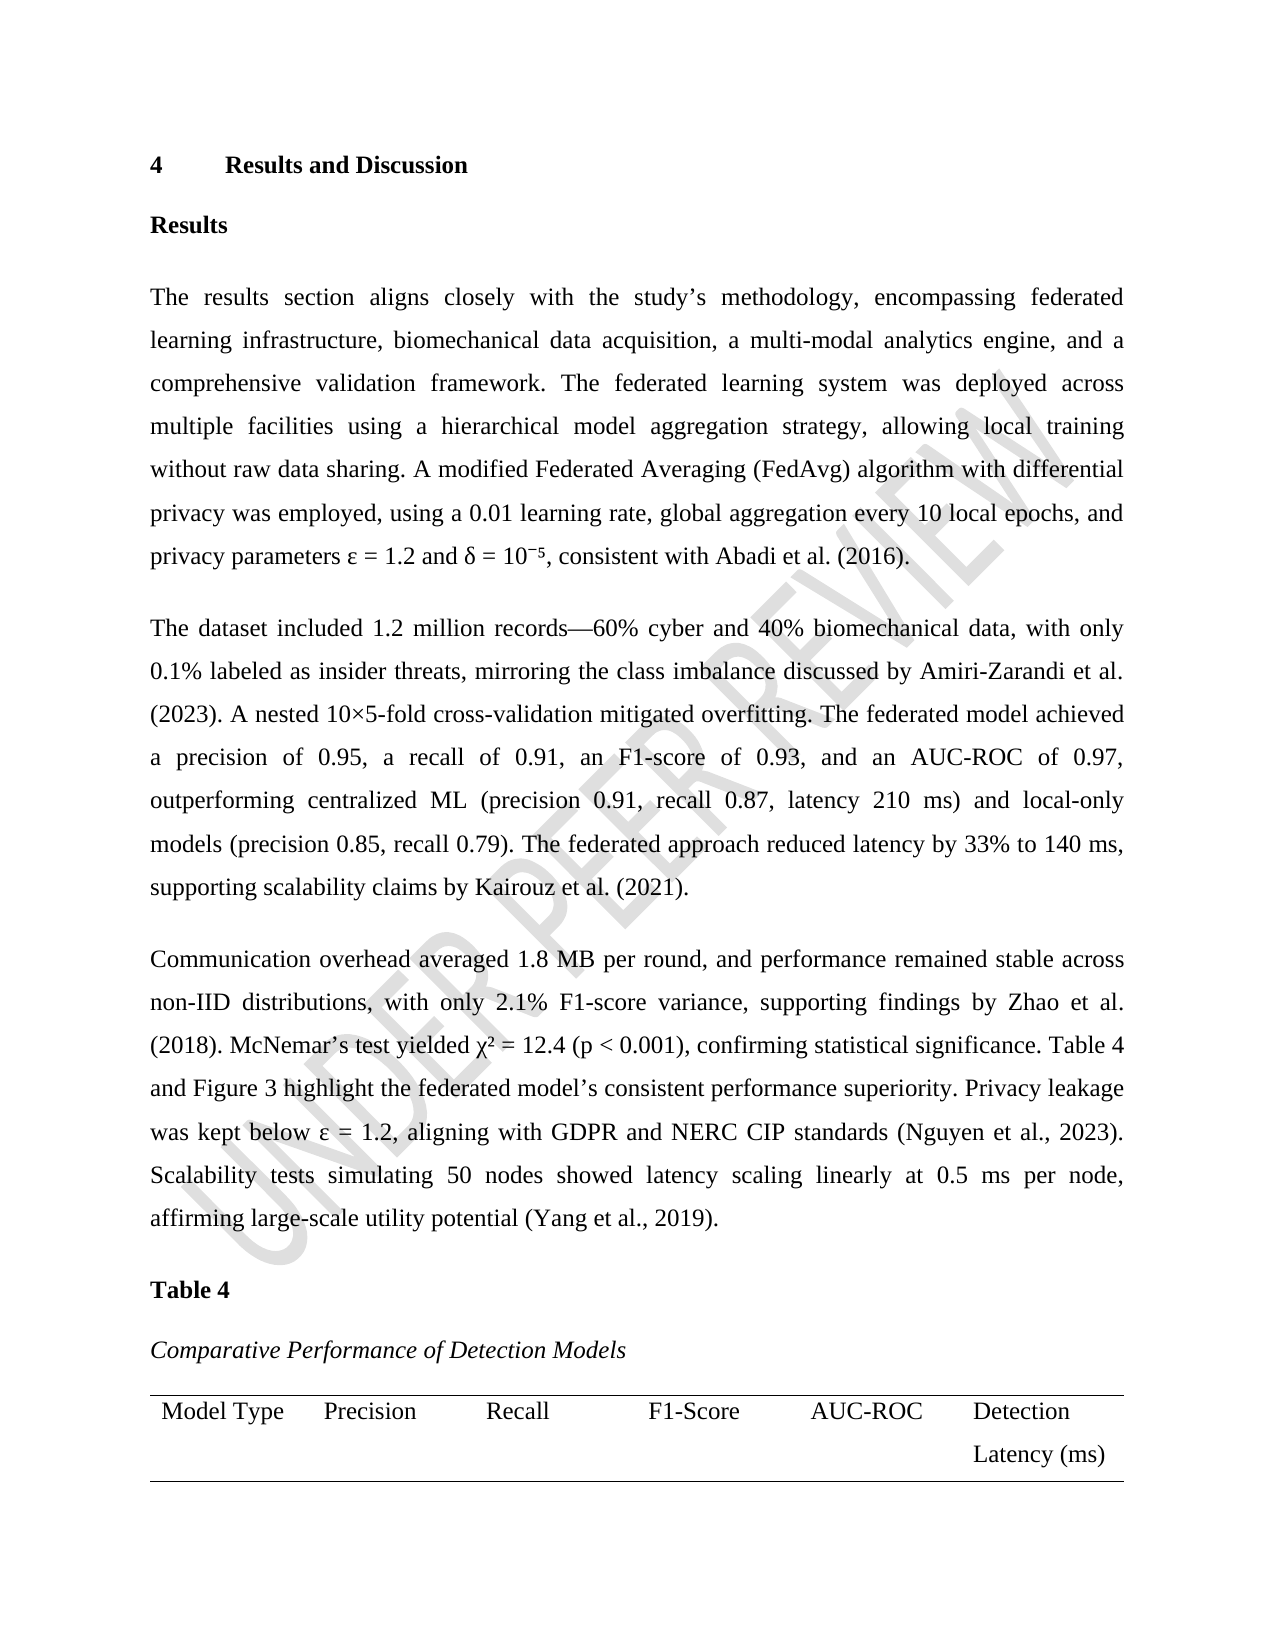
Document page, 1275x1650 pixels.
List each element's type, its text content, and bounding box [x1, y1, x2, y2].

text Communication overhead averaged 1.8 MB per round, and performance remained stable across non-IID distributions, with only 2.1% F1-score variance, supporting findings by Zhao et al. (2018). McNemar’s test yielded χ² = 12.4 (p < 0.001), confirming statistical significance. Table 4 and Figure 3 highlight the federated model’s consistent performance superiority. Privacy leakage was kept below ε = 1.2, aligning with GDPR and NERC CIP standards (Nguyen et al., 2023). Scalability tests simulating 50 nodes showed latency scaling linearly at 0.5 ms per node, affirming large-scale utility potential (Yang et al., 2019). [150, 944, 1125, 1232]
table_header Precision [312, 1396, 474, 1481]
table_header Recall [475, 1396, 637, 1481]
text Table 4 [150, 1275, 1125, 1304]
text Comparative Performance of Detection Models [150, 1335, 1125, 1364]
text 4 Results and Discussion [150, 150, 1125, 179]
text Results [150, 210, 1125, 238]
table_header Model Type [150, 1396, 312, 1481]
table_header AUC-ROC [799, 1396, 962, 1481]
text The dataset included 1.2 million records—60% cyber and 40% biomechanical data, with only 0.1% labeled as insider threats, mirroring the class imbalance discussed by Amiri-Zarandi et al. (2023). A nested 10×5-fold cross-validation mitigated overfitting. The federated model achieved a precision of 0.95, a recall of 0.91, an F1-score of 0.93, and an AUC-ROC of 0.97, outperforming centralized ML (precision 0.91, recall 0.87, latency 210 ms) and local-only models (precision 0.85, recall 0.79). The federated approach reduced latency by 33% to 140 ms, supporting scalability claims by Kairouz et al. (2021). [150, 613, 1125, 901]
table_header Detection Latency (ms) [962, 1396, 1124, 1481]
text The results section aligns closely with the study’s methodology, encompassing federated learning infrastructure, biomechanical data acquisition, a multi-modal analytics engine, and a comprehensive validation framework. The federated learning system was deployed across multiple facilities using a hierarchical model aggregation strategy, allowing local training without raw data sharing. A modified Federated Averaging (FedAvg) algorithm with differential privacy was employed, using a 0.01 learning rate, global aggregation every 10 local epochs, and privacy parameters ε = 1.2 and δ = 10⁻⁵, consistent with Abadi et al. (2016). [150, 282, 1125, 569]
table_header F1-Score [637, 1396, 799, 1481]
